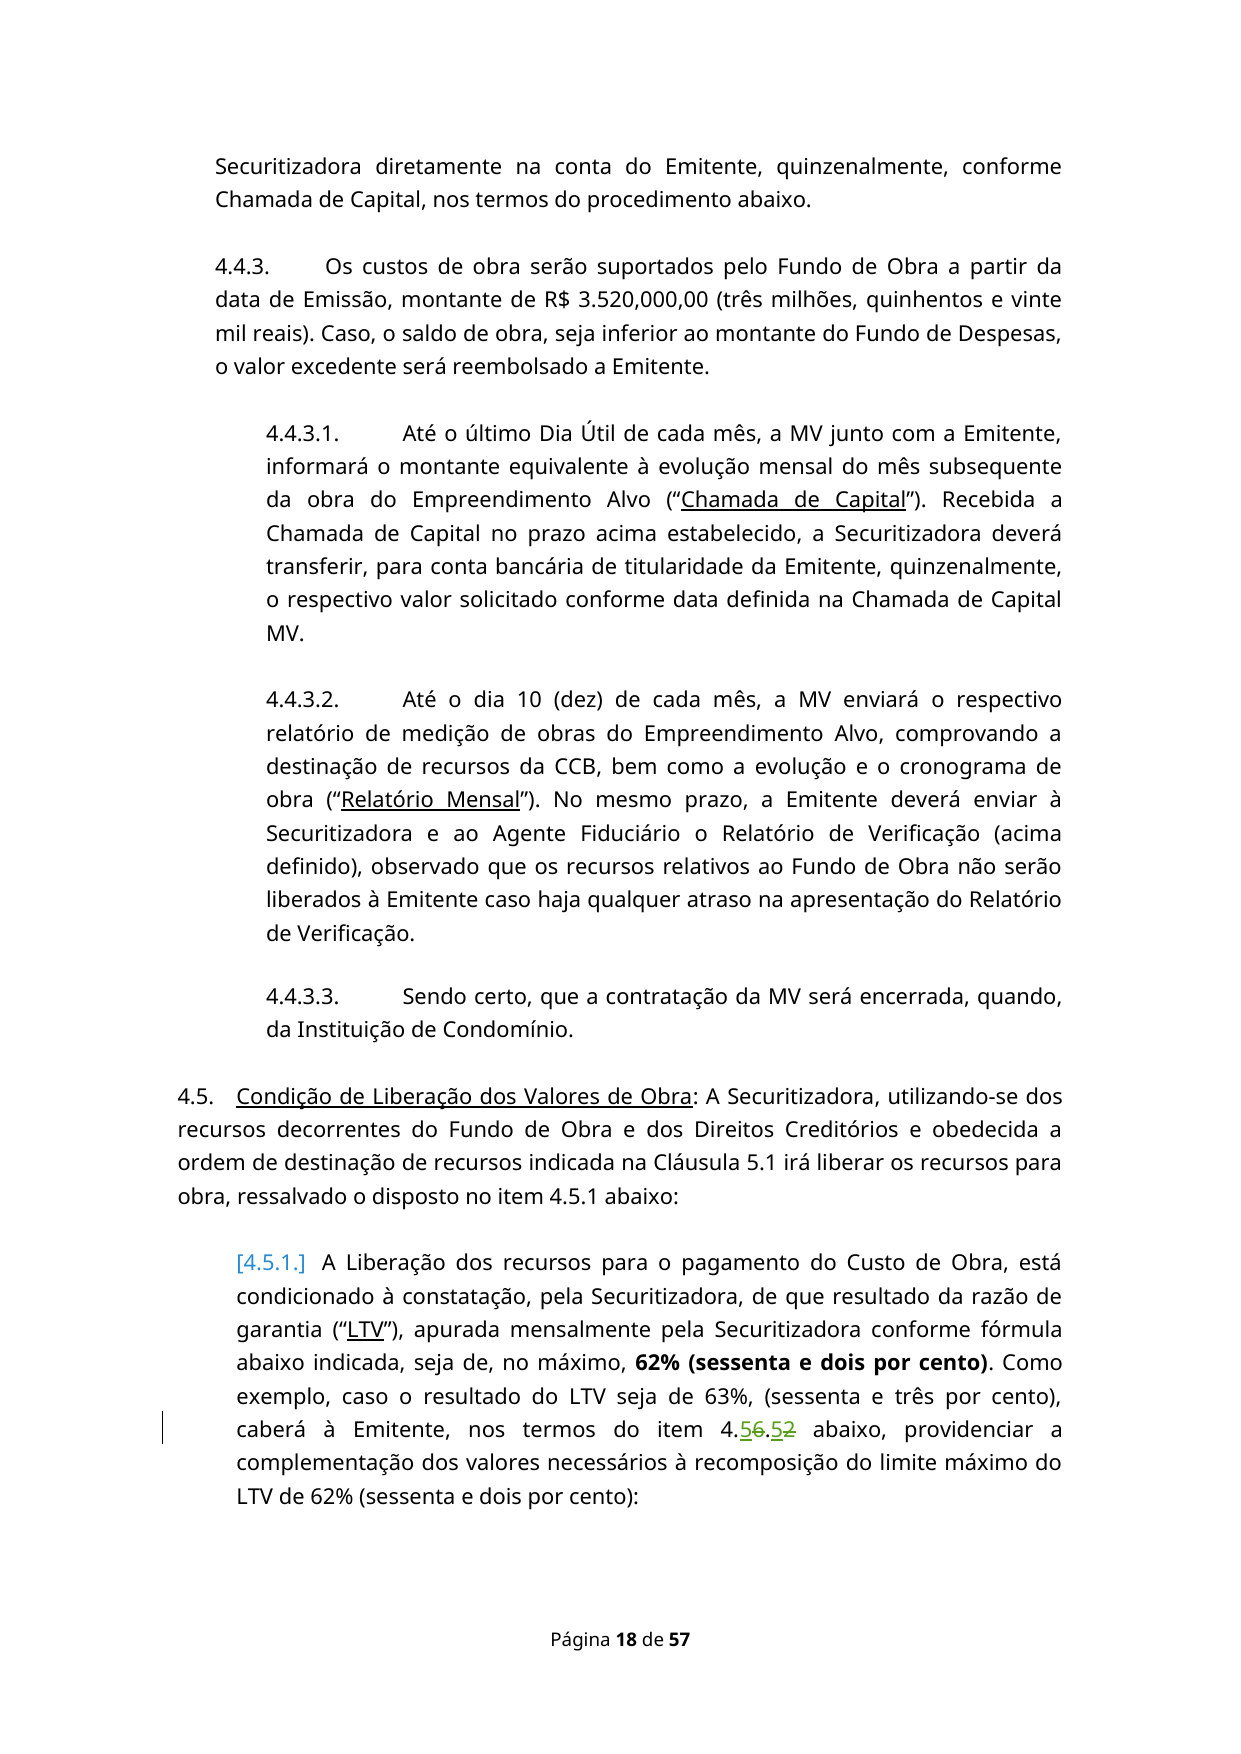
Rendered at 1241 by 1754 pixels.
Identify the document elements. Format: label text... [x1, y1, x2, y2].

list Condição de Liberação dos Valores de Obra: A Securitizadora, utilizando-se dos recursos decorrentes do Fundo de Obra e dos Direitos Creditórios e obedecida a ordem de destinação de recursos indicada na Cláusula 5.1 irá liberar os recursos para obra, ressalvado o disposto no item 4.5.1 abaixo: [177, 1077, 1063, 1211]
list Sendo certo, que a contratação da MV será encerrada, quando, da Instituição de Condomínio. [266, 977, 1063, 1044]
list Os custos de obra serão suportados pelo Fundo de Obra a partir da data de Emissão, montante de R$ 3.520,000,00 (três milhões, quinhentos e vinte mil reais). Caso, o saldo de obra, seja inferior ao montante do Fundo de Despesas, o valor excedente será reembolsado a Emitente. [215, 248, 1063, 381]
list Até o último Dia Útil de cada mês, a MV junto com a Emitente, informará o montante equivalente à evolução mensal do mês subsequente da obra do Empreendimento Alvo (“Chamada de Capital”). Recebida a Chamada de Capital no prazo acima estabelecido, a Securitizadora deverá transferir, para conta bancária de titularidade da Emitente, quinzenalmente, o respectivo valor solicitado conforme data definida na Chamada de Capital MV. [266, 414, 1063, 648]
list Até o dia 10 (dez) de cada mês, a MV enviará o respectivo relatório de medição de obras do Empreendimento Alvo, comprovando a destinação de recursos da CCB, bem como a evolução e o cronograma de obra (“Relatório Mensal”). No mesmo prazo, a Emitente deverá enviar à Securitizadora e ao Agente Fiduciário o Relatório de Verificação (acima definido), observado que os recursos relativos ao Fundo de Obra não serão liberados à Emitente caso haja qualquer atraso na apresentação do Relatório de Verificação. [266, 681, 1063, 948]
list A Liberação dos recursos para o pagamento do Custo de Obra, está condicionado à constatação, pela Securitizadora, de que resultado da razão de garantia (“LTV”), apurada mensalmente pela Securitizadora conforme fórmula abaixo indicada, seja de, no máximo, 62% (sessenta e dois por cento). Como exemplo, caso o resultado do LTV seja de 63%, (sessenta e três por cento), caberá à Emitente, nos termos do item 4.. abaixo, providenciar a complementação dos valores necessários à recomposição do limite máximo do LTV de 62% (sessenta e dois por cento): [236, 1244, 1063, 1511]
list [215, 148, 1063, 214]
